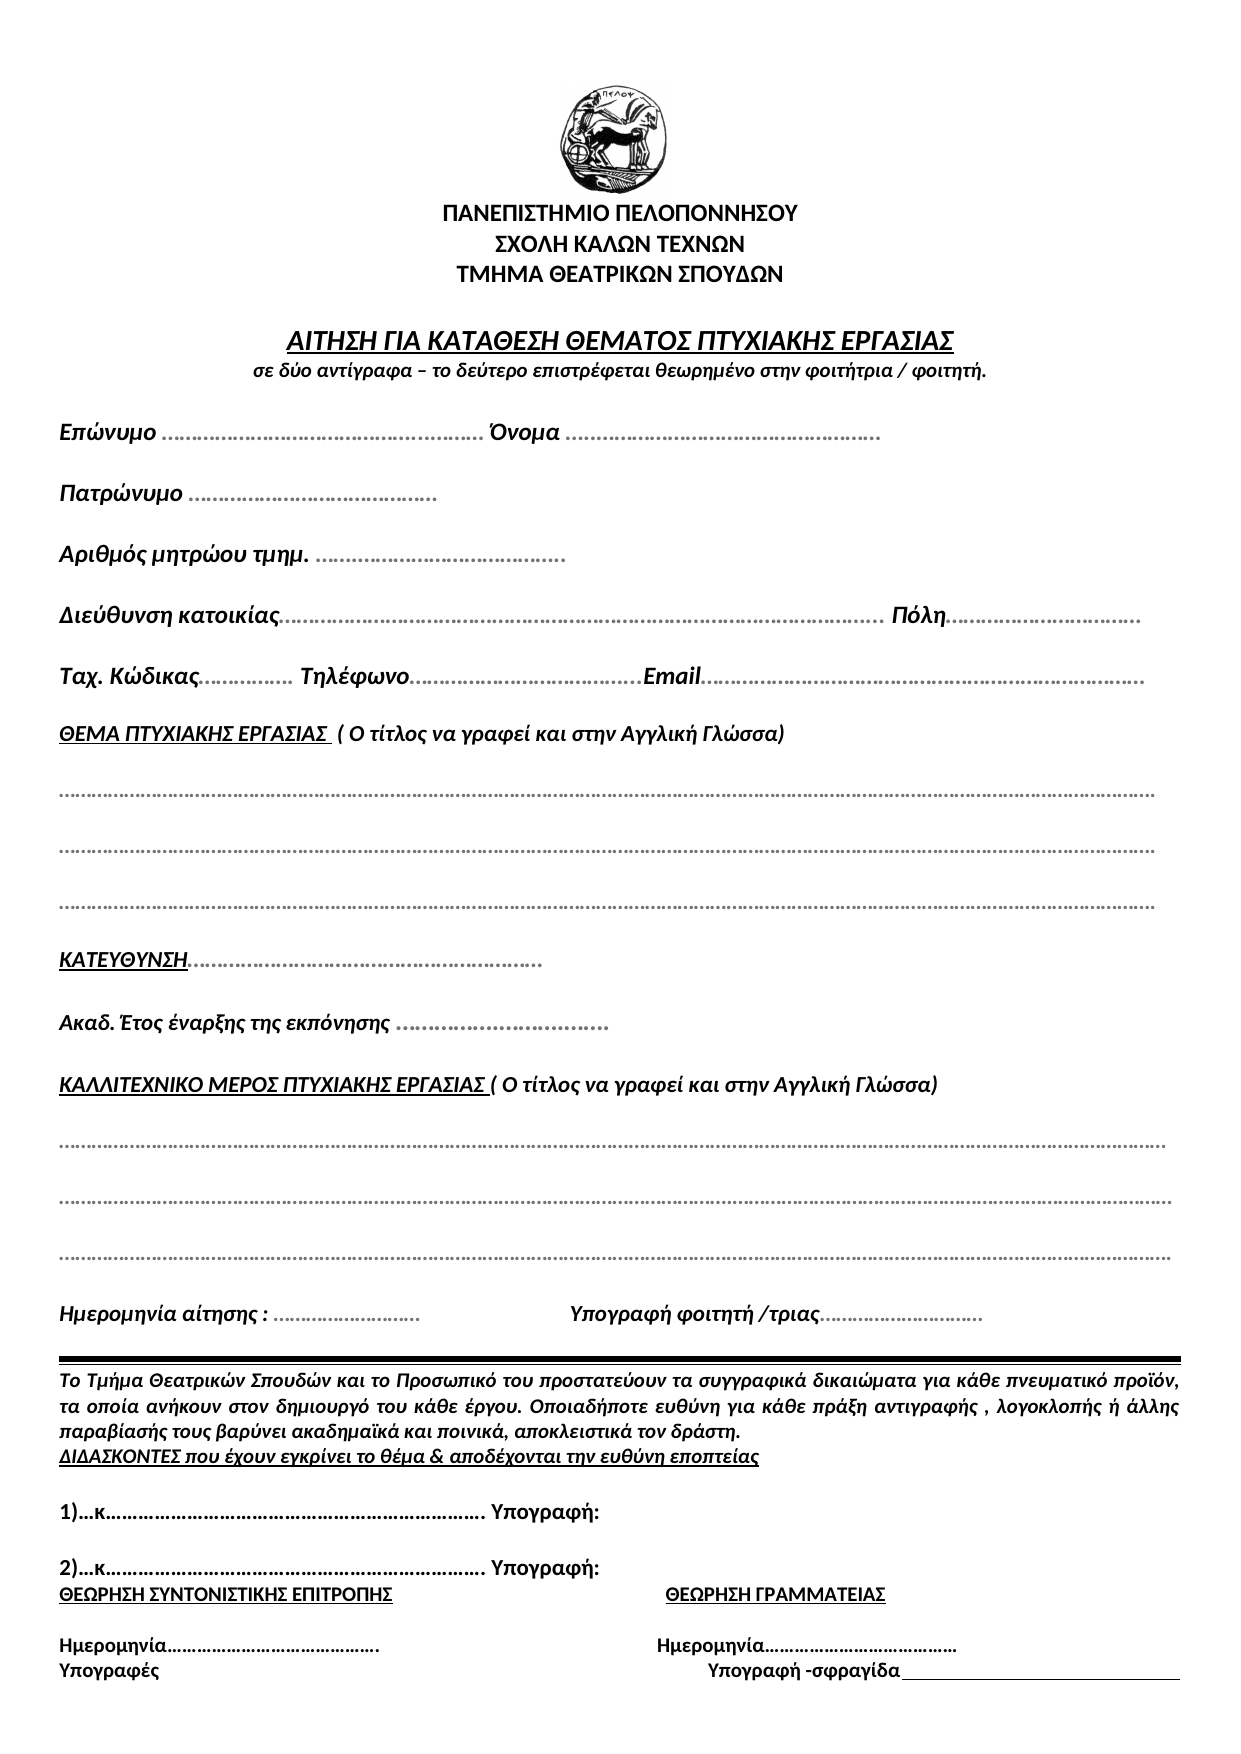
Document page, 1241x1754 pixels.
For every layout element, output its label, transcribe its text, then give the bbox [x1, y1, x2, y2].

picture [559, 84, 672, 198]
text …………………………………………………………………………………………………………………………………………………………………………………. [59, 887, 1181, 915]
text Ακαδ. Έτος έναρξης της εκπόνησης …………….……….……. [59, 1004, 1181, 1037]
text Αριθμός μητρώου τμημ. …….…………………………….. [59, 538, 1181, 569]
text Πατρώνυμο …………………………………… [59, 477, 1181, 508]
text Ταχ. Κώδικας……………. Τηλέφωνο………………………………...Εmail………………………………………………………………… [59, 660, 1181, 691]
text ΘΕΩΡΗΣΗ ΣΥΝΤΟΝΙΣΤΙΚΗΣ ΕΠΙΤΡΟΠΗΣ ΘΕΩΡΗΣΗ ΓΡΑΜΜΑΤΕΙΑΣ [59, 1581, 1181, 1607]
text 1)…κ……………………………………………………………. Υπογραφή: [59, 1497, 1181, 1525]
text ΔΙΔΑΣΚΟΝΤΕΣ που έχουν εγκρίνει το θέμα & αποδέχονται την ευθύνη εποπτείας [59, 1444, 1181, 1469]
text ΚΑΛΛΙΤΕΧΝΙΚΟ ΜΕΡΟΣ ΠΤΥΧΙΑΚΗΣ ΕΡΓΑΣΙΑΣ ( Ο τίτλος να γραφεί και στην Αγγλική Γλώσσα) [59, 1070, 1181, 1098]
text …………………………………………………………………………………………………………………………………………………………………………………. [59, 831, 1181, 859]
text σε δύο αντίγραφα – το δεύτερο επιστρέφεται θεωρημένο στην φοιτήτρια / φοιτητή. [59, 358, 1181, 383]
text …………………………………………………………………………………………………………………………………………………………………………………… [59, 1126, 1181, 1154]
text ΤΜΗΜΑ ΘΕΑΤΡΙΚΩΝ ΣΠΟΥΔΩΝ [59, 258, 1181, 289]
text Υπογραφές Υπογραφή -σφραγίδα [59, 1657, 1181, 1683]
text ……………………………………………………………………………………………………………………………………………………………………………………. [59, 1238, 1181, 1266]
text ΠΑΝΕΠΙΣΤΗΜΙΟ ΠΕΛΟΠΟΝΝΗΣΟΥ [59, 76, 1181, 228]
text …………………………………………………………………………………………………………….……………………………………………………………………… [59, 1182, 1181, 1210]
text Διεύθυνση κατοικίας………………………………………………………………………………………... Πόλη…………………………… [59, 599, 1181, 630]
text Το Τμήμα Θεατρικών Σπουδών και το Προσωπικό του προστατεύουν τα συγγραφικά δικαιώματα για κάθε πνευματικό προϊόν, τα οποία ανήκουν στον δημιουργό του κάθε έργου. Οποιαδήποτε ευθύνη για κάθε πράξη αντιγραφής , λογοκλοπής ή άλλης παραβίασής τους βαρύνει ακαδημαϊκά και ποινικά, αποκλειστικά τον δράστη. [59, 1365, 1181, 1444]
text Επώνυμο ……………………………………...……… Όνομα …..………………………………………… [59, 416, 1181, 447]
text …………………………………………………………………………………………………………………………………………………………………………………. [59, 775, 1181, 803]
text Ημερομηνία……………………………………. Ημερομηνία………………………………… [59, 1632, 1181, 1657]
text ΣΧΟΛΗ ΚΑΛΩΝ ΤΕΧΝΩΝ [59, 228, 1181, 258]
text ΘΕΜΑ ΠΤΥΧΙΑΚΗΣ ΕΡΓΑΣΙΑΣ ( Ο τίτλος να γραφεί και στην Αγγλική Γλώσσα) [59, 719, 1181, 747]
text ΚΑΤΕΥΘΥΝΣΗ…………………………………………………… [59, 943, 1181, 973]
text ΑΙΤΗΣΗ ΓΙΑ ΚΑΤΑΘΕΣΗ ΘΕΜΑΤΟΣ ΠΤΥΧΙΑΚΗΣ ΕΡΓΑΣΙΑΣ [59, 322, 1181, 358]
text Ημερομηνία αίτησης : ……………………… Υπογραφή φοιτητή /τριας………………………… [59, 1299, 1181, 1327]
text 2)…κ……………………………………………………………. Υπογραφή: [59, 1553, 1181, 1581]
